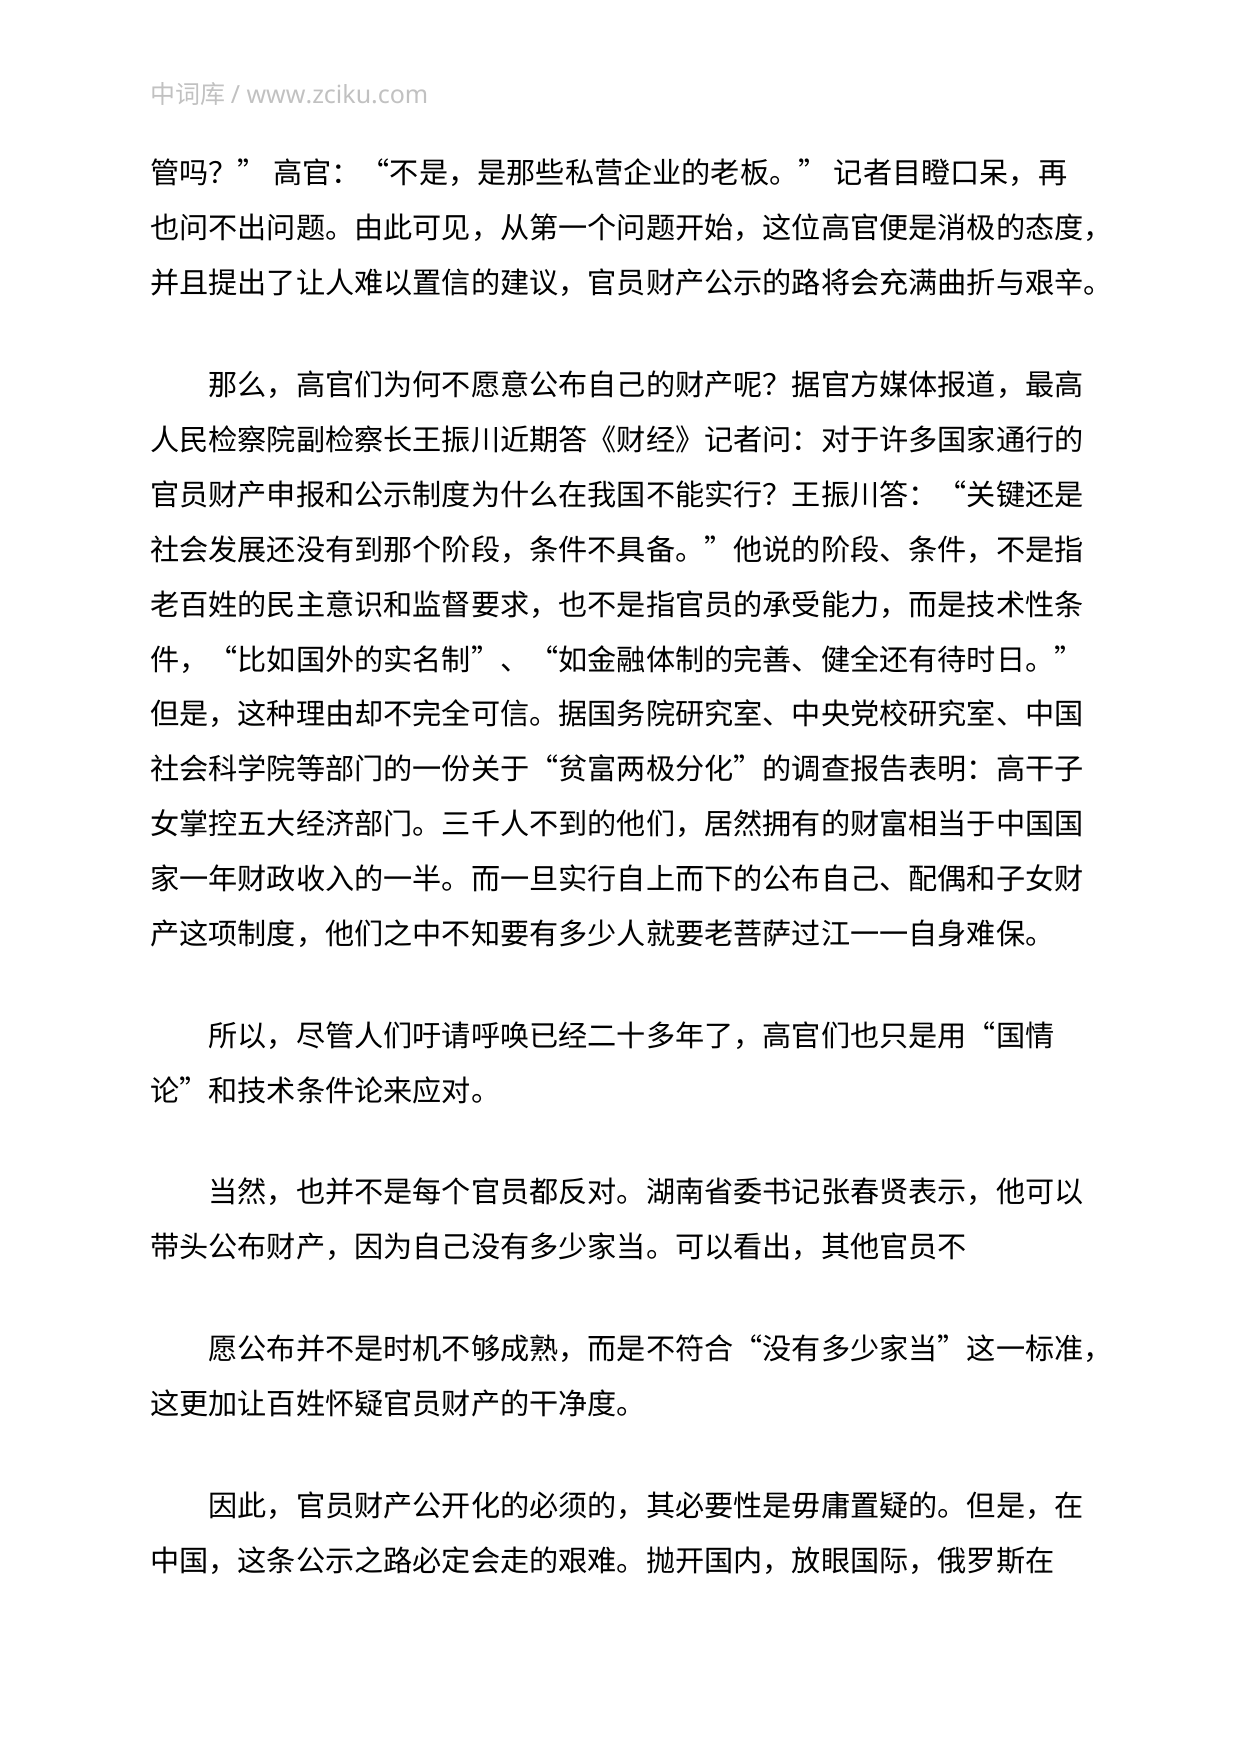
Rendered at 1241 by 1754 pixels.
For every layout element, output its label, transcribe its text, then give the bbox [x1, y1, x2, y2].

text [150, 1482, 1090, 1579]
text 所以，尽管人们吁请呼唤已经二十多年了，高官们也只是用“国情论”和技术条件论来应对。 [150, 1012, 1090, 1109]
text 愿公布并不是时机不够成熟，而是不符合“没有多少家当”这一标准，这更加让百姓怀疑官员财产的干净度。 [150, 1326, 1090, 1423]
text 那么，高官们为何不愿意公布自己的财产呢？据官方媒体报道，最高人民检察院副检察长王振川近期答《财经》记者问：对于许多国家通行的官员财产申报和公示制度为什么在我国不能实行？王振川答：“关键还是社会发展还没有到那个阶段，条件不具备。”他说的阶段、条件，不是指老百姓的民主意识和监督要求，也不是指官员的承受能力，而是技术性条件，“比如国外的实名制”、“如金融体制的完善、健全还有待时日。” 但是，这种理由却不完全可信。据国务院研究室、中央党校研究室、中国社会科学院等部门的一份关于“贫富两极分化”的调查报告表明：高干子女掌控五大经济部门。三千人不到的他们，居然拥有的财富相当于中国国家一年财政收入的一半。而一旦实行自上而下的公布自己、配偶和子女财产这项制度，他们之中不知要有多少人就要老菩萨过江一一自身难保。 [150, 362, 1090, 953]
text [150, 150, 1090, 302]
text 当然，也并不是每个官员都反对。湖南省委书记张春贤表示，他可以带头公布财产，因为自己没有多少家当。可以看出，其他官员不 [150, 1169, 1090, 1266]
